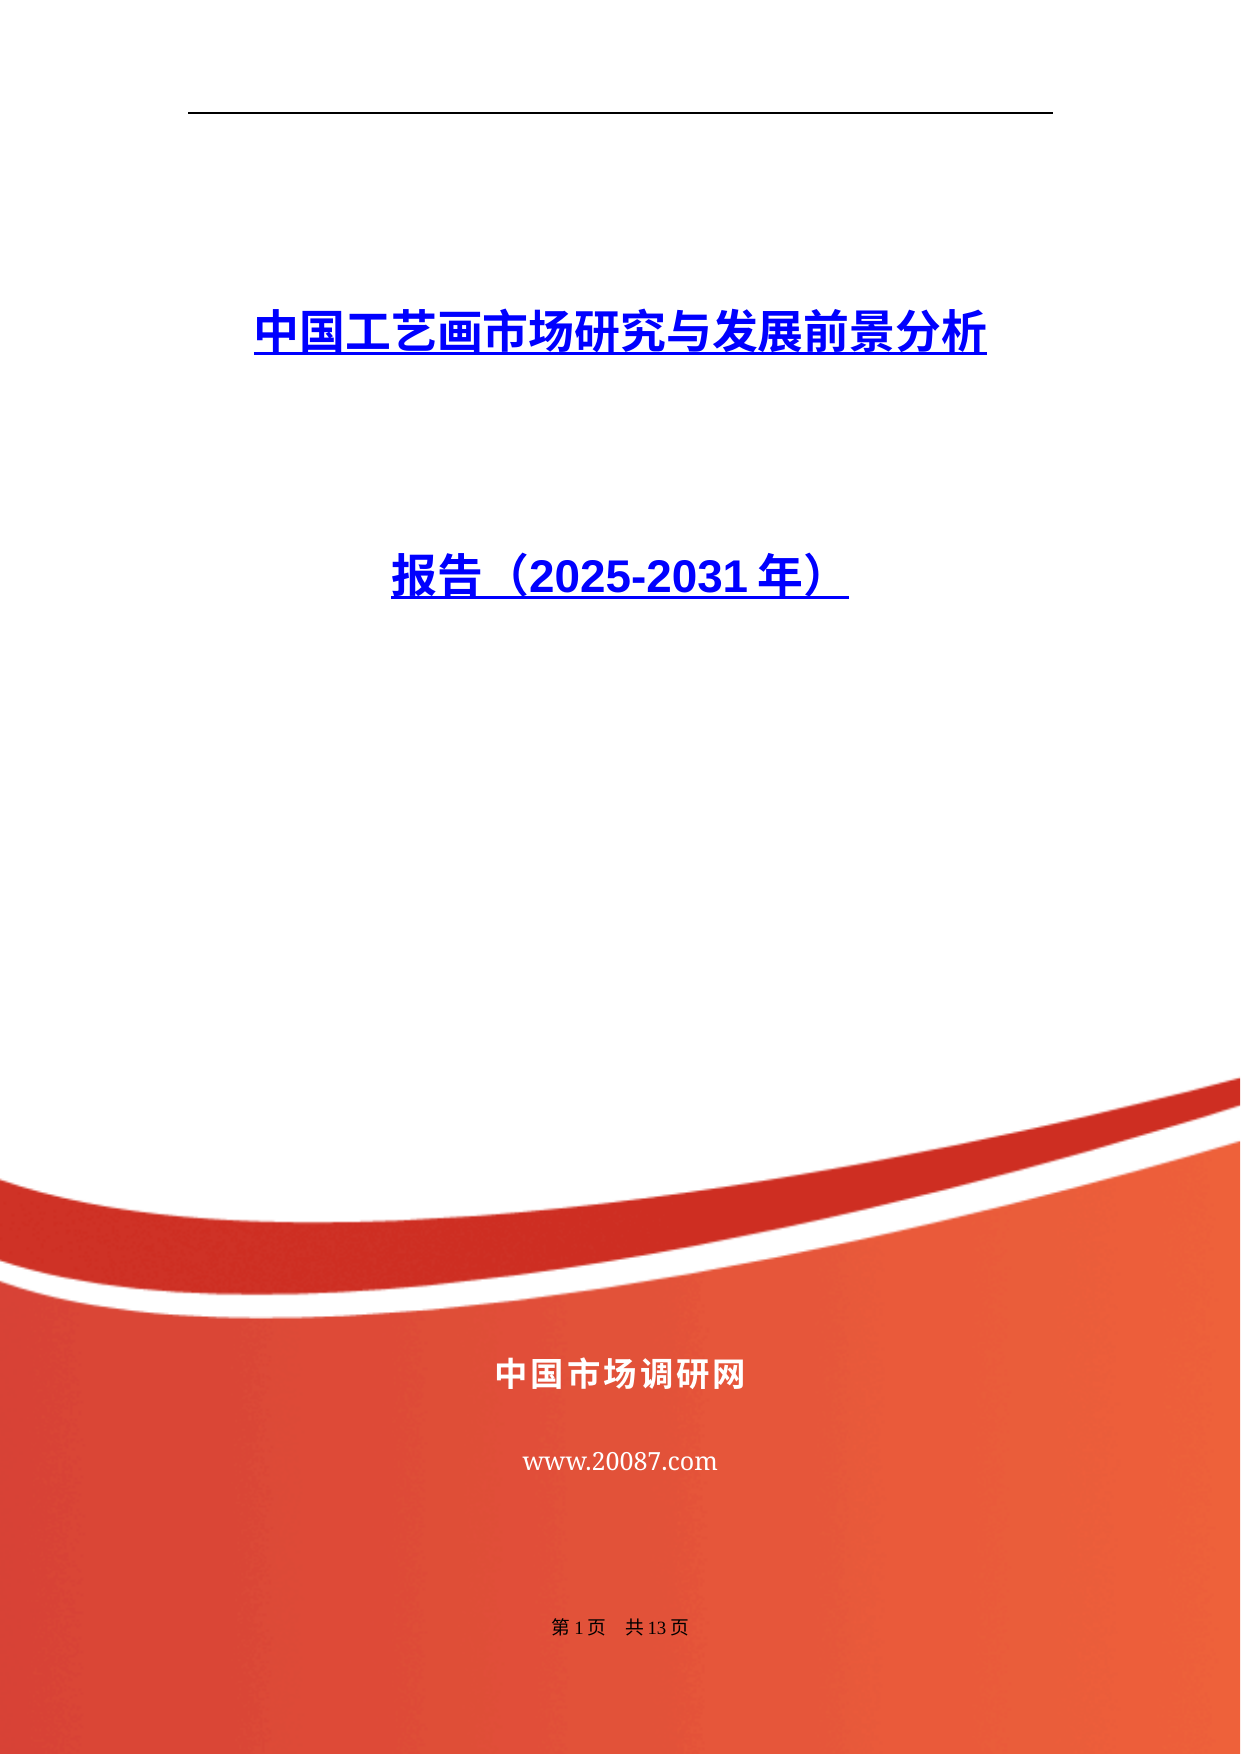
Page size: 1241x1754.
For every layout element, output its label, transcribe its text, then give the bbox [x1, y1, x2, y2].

picture [0, 1006, 1241, 1754]
subtitle 中国市场调研网 [187, 1339, 1053, 1404]
text www.20087.com [187, 1428, 1053, 1493]
table_header 中国工艺画市场研究与发展前景分析报告（2025-2031年） [188, 207, 1053, 773]
